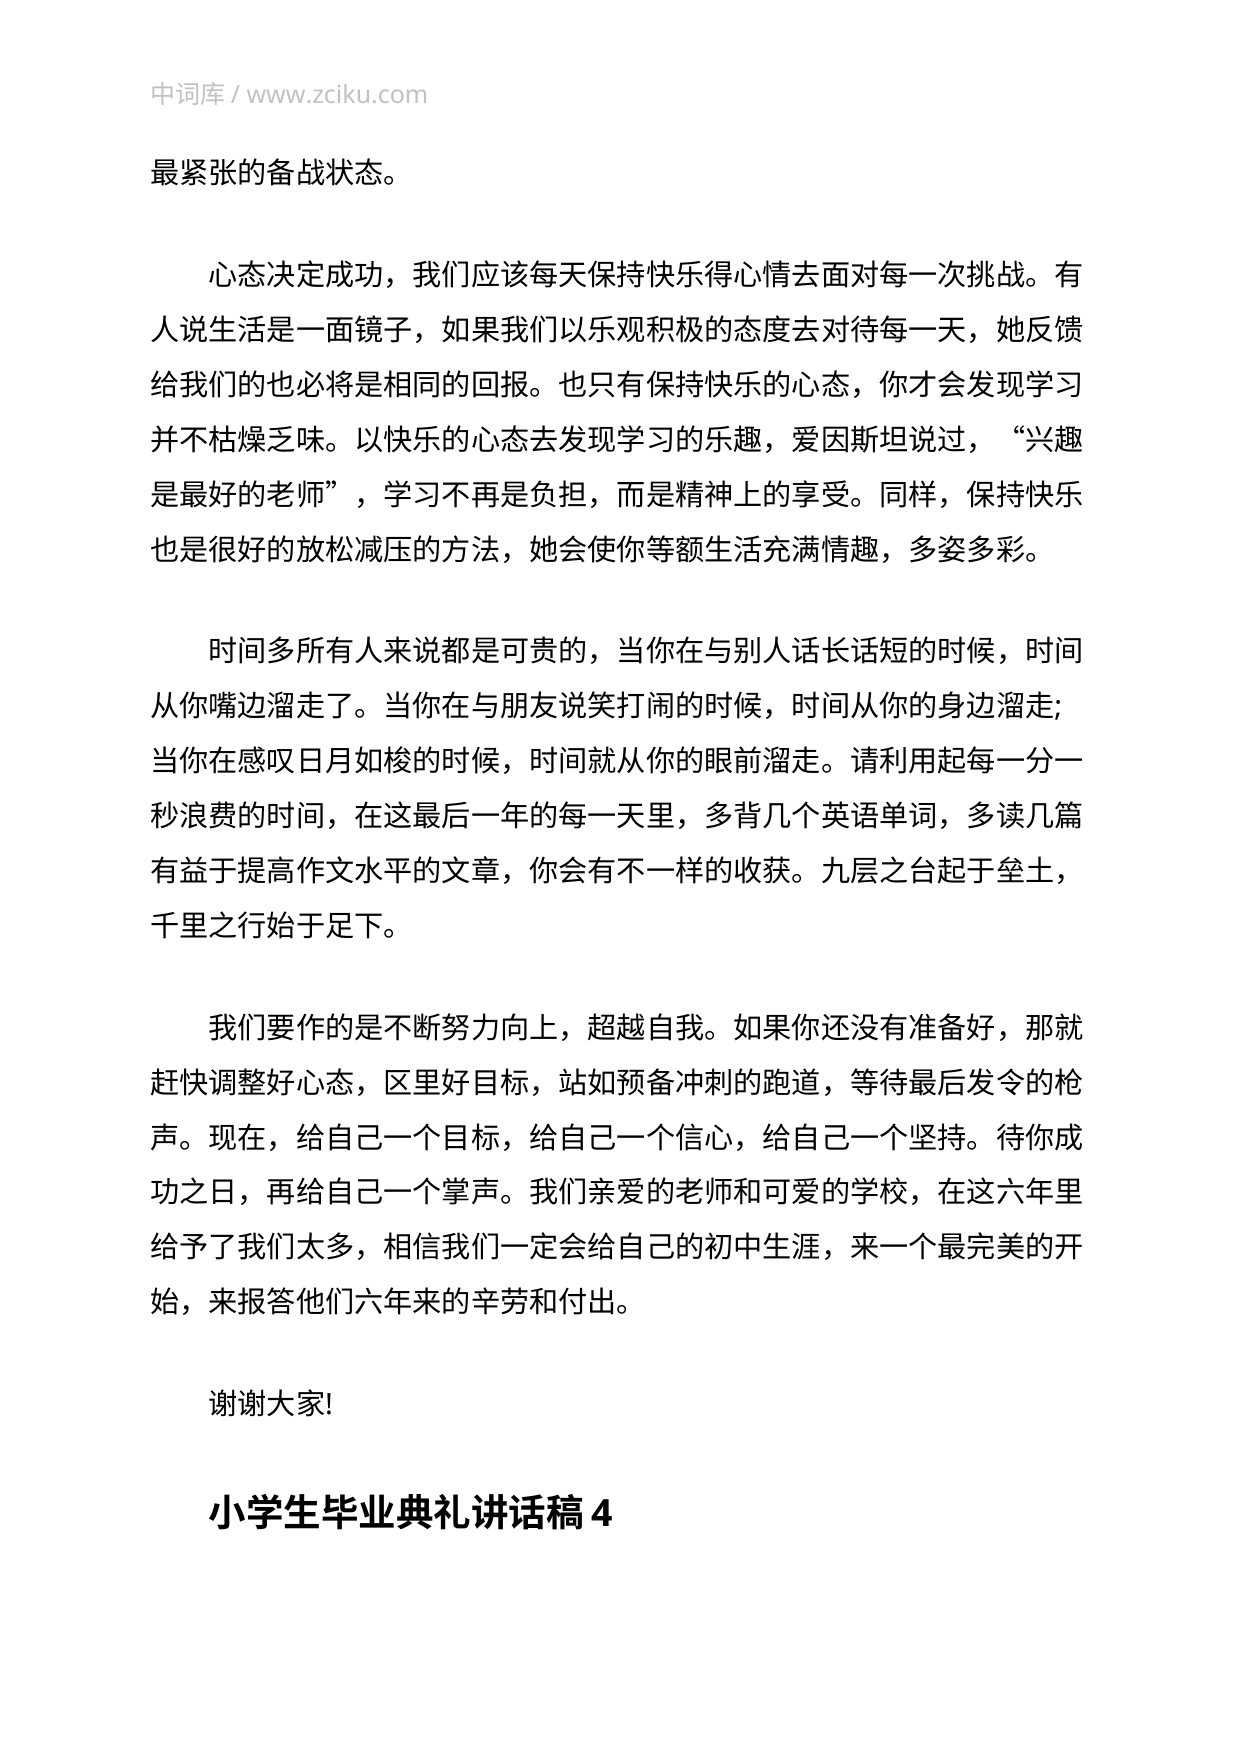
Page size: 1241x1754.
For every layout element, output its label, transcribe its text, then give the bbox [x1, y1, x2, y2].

text 我们要作的是不断努力向上，超越自我。如果你还没有准备好，那就赶快调整好心态，区里好目标，站如预备冲刺的跑道，等待最后发令的枪声。现在，给自己一个目标，给自己一个信心，给自己一个坚持。待你成功之日，再给自己一个掌声。我们亲爱的老师和可爱的学校，在这六年里给予了我们太多，相信我们一定会给自己的初中生涯，来一个最完美的开始，来报答他们六年来的辛劳和付出。 [150, 1004, 1090, 1321]
text 心态决定成功，我们应该每天保持快乐得心情去面对每一次挑战。有人说生活是一面镜子，如果我们以乐观积极的态度去对待每一天，她反馈给我们的也必将是相同的回报。也只有保持快乐的心态，你才会发现学习并不枯燥乏味。以快乐的心态去发现学习的乐趣，爱因斯坦说过，“兴趣是最好的老师”，学习不再是负担，而是精神上的享受。同样，保持快乐也是很好的放松减压的方法，她会使你等额生活充满情趣，多姿多彩。 [150, 252, 1090, 568]
text 谢谢大家! [150, 1381, 1090, 1423]
text 时间多所有人来说都是可贵的，当你在与别人话长话短的时候，时间从你嘴边溜走了。当你在与朋友说笑打闹的时候，时间从你的身边溜走;当你在感叹日月如梭的时候，时间就从你的眼前溜走。请利用起每一分一秒浪费的时间，在这最后一年的每一天里，多背几个英语单词，多读几篇有益于提高作文水平的文章，你会有不一样的收获。九层之台起于垒土，千里之行始于足下。 [150, 628, 1090, 945]
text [150, 150, 1090, 192]
text 小学生毕业典礼讲话稿4 [150, 1483, 1090, 1537]
